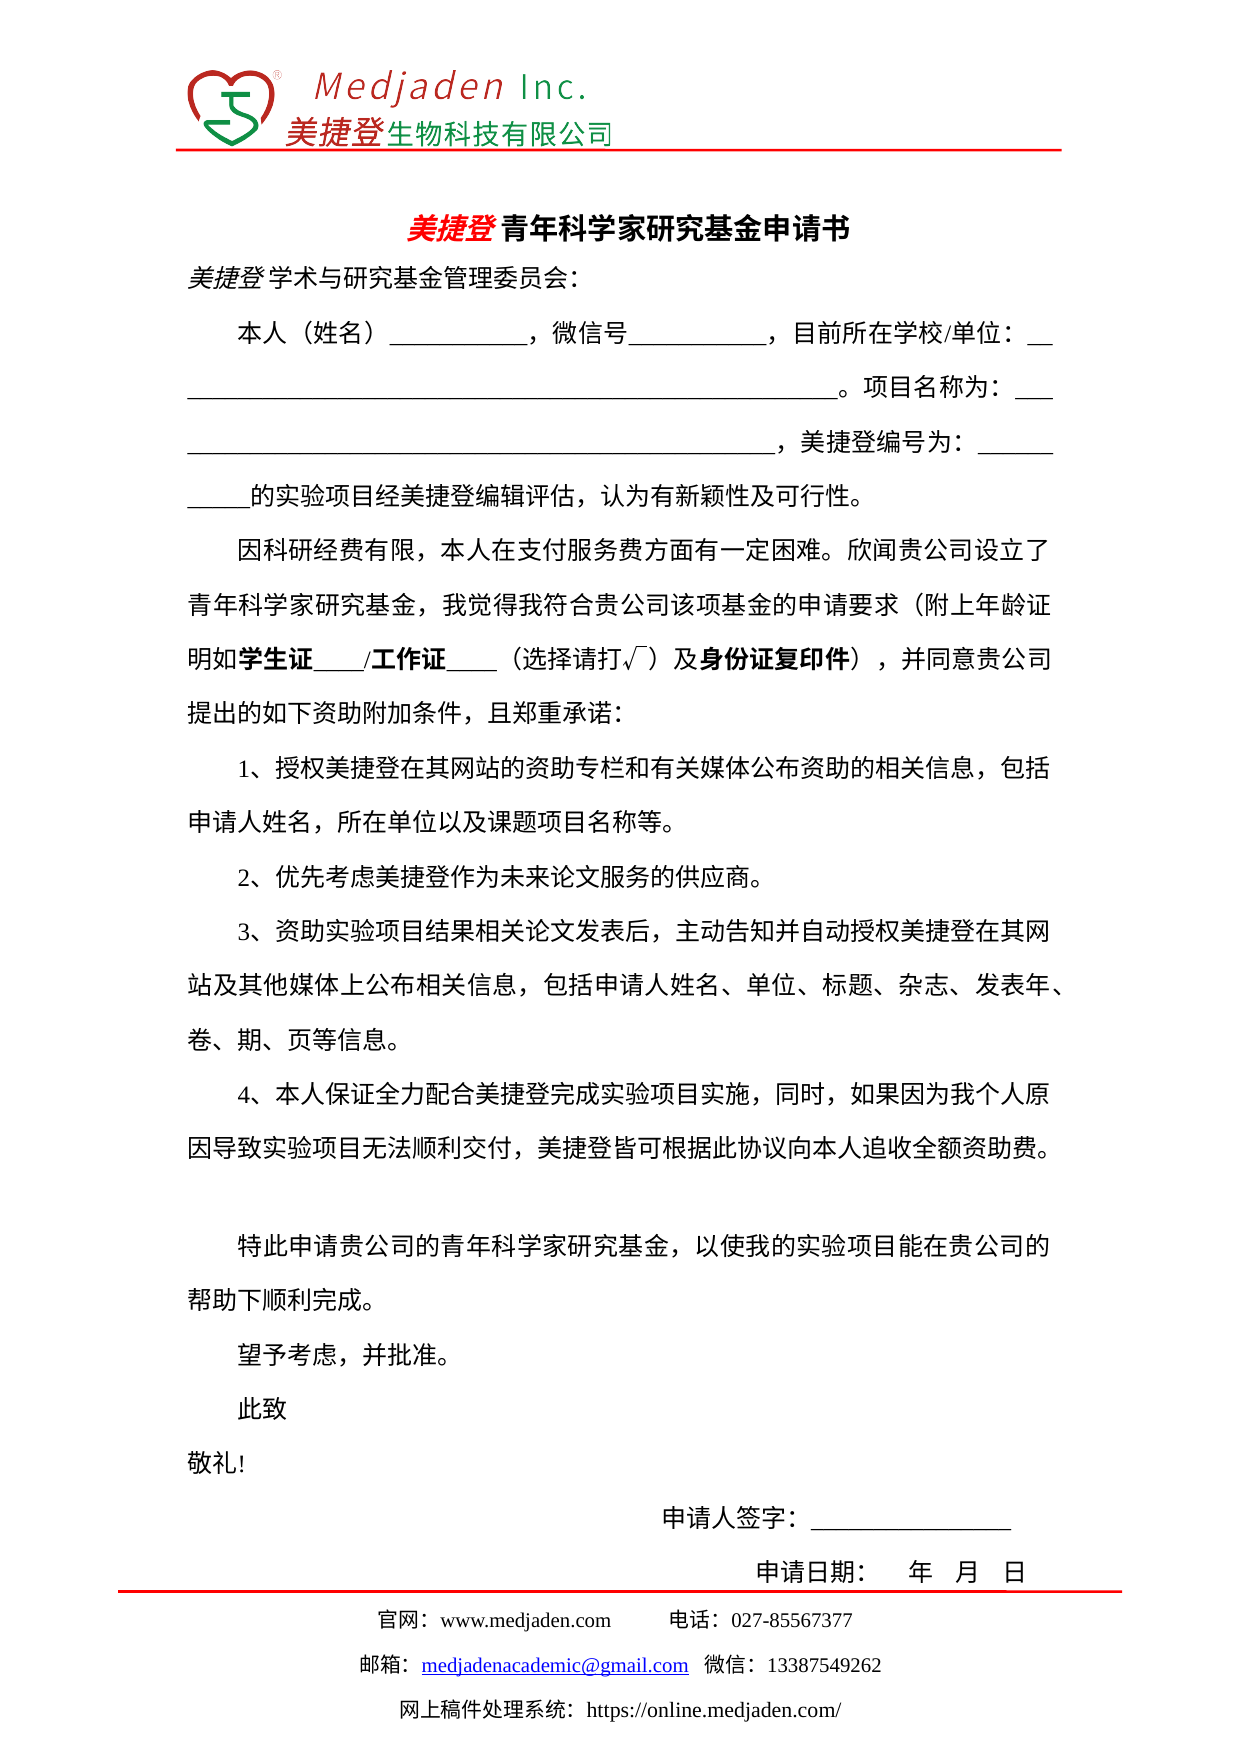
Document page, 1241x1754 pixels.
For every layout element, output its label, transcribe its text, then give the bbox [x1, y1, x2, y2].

text 1、授权美捷登在其网站的资助专栏和有关媒体公布资助的相关信息，包括申请人姓名，所在单位以及课题项目名称等。 [187, 748, 1053, 839]
text 申请日期： 年 月 日 [187, 1553, 1028, 1589]
text 美捷登 学术与研究基金管理委员会： [187, 259, 1053, 295]
text 2、优先考虑美捷登作为未来论文服务的供应商。 [187, 857, 1053, 893]
picture [187, 70, 611, 147]
text 因科研经费有限，本人在支付服务费方面有一定困难。欣闻贵公司设立了青年科学家研究基金，我觉得我符合贵公司该项基金的申请要求（附上年龄证明如学生证____/工作证____（选择请打√）及身份证复印件），并同意贵公司提出的如下资助附加条件，且郑重承诺： [187, 531, 1053, 730]
text 美捷登 青年科学家研究基金申请书 [205, 194, 1051, 259]
text 3、资助实验项目结果相关论文发表后，主动告知并自动授权美捷登在其网站及其他媒体上公布相关信息，包括申请人姓名、单位、标题、杂志、发表年、卷、期、页等信息。 [187, 911, 1053, 1056]
text 申请人签字：________________ [187, 1498, 1011, 1534]
text 本人（姓名）___________，微信号___________，目前所在学校/单位：______________________________________________________。项目名称为：__________________________________________________，美捷登编号为：___________的实验项目经美捷登编辑评估，认为有新颖性及可行性。 [187, 313, 1053, 513]
text 敬礼! [187, 1444, 1053, 1480]
text 此致 [187, 1389, 1053, 1426]
text 4、本人保证全力配合美捷登完成实验项目实施，同时，如果因为我个人原因导致实验项目无法顺利交付，美捷登皆可根据此协议向本人追收全额资助费。 [187, 1074, 1053, 1165]
text 特此申请贵公司的青年科学家研究基金，以使我的实验项目能在贵公司的帮助下顺利完成。 [187, 1226, 1053, 1317]
text 望予考虑，并批准。 [187, 1335, 1053, 1371]
